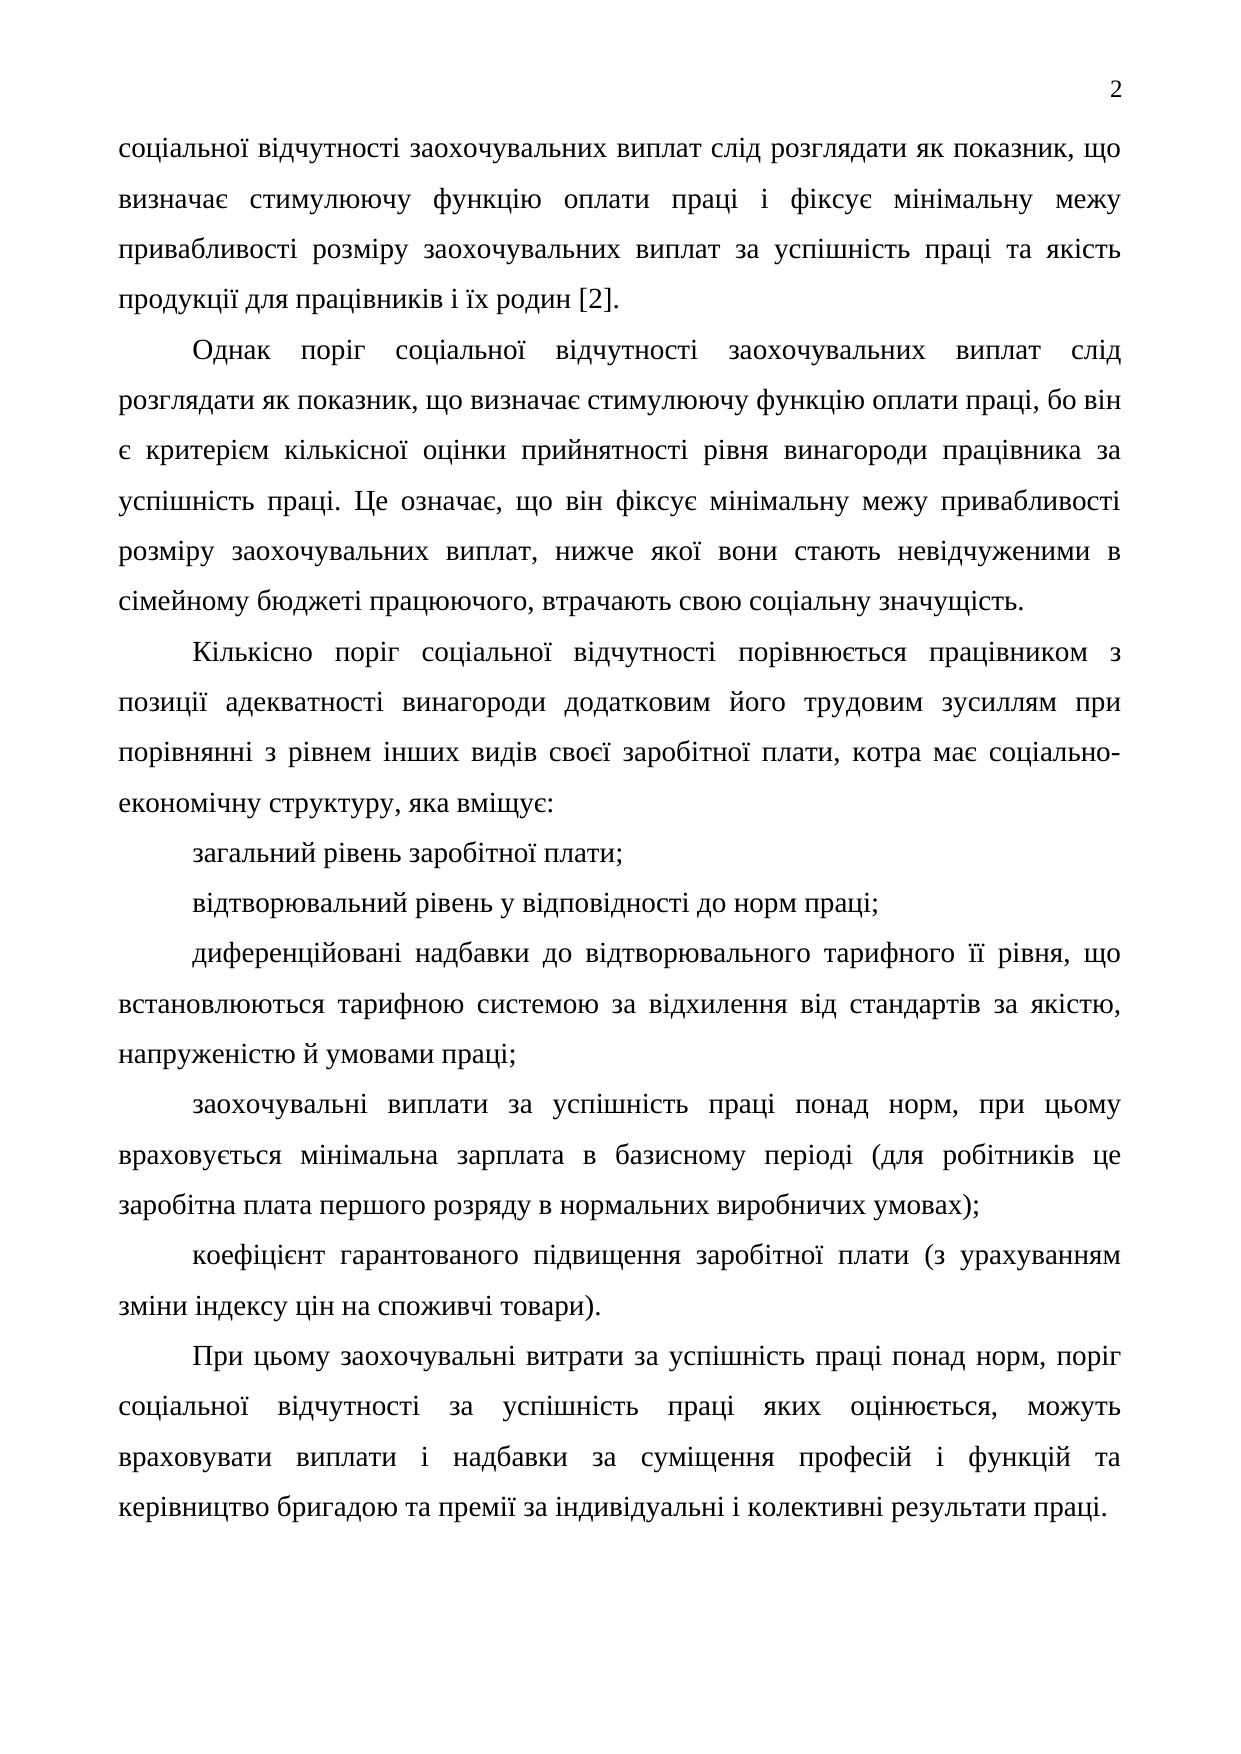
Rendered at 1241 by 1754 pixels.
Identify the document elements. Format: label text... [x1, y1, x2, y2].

text загальний рівень заробітної плати; [118, 835, 1122, 868]
text При цьому заохочувальні витрати за успішність праці понад норм, поріг соціальної відчутності за успішність праці яких оцінюється, можуть враховувати виплати і надбавки за суміщення професій і функцій та керівництво бригадою та премії за індивідуальні і колективні результати праці. [118, 1338, 1122, 1523]
text Кількісно поріг соціальної відчутності порівнюється працівником з позиції адекватності винагороди додатковим його трудовим зусиллям при порівнянні з рівнем інших видів своєї заробітної плати, котра має соціально-економічну структуру, яка вміщує: [118, 634, 1122, 818]
text відтворювальний рівень у відповідності до норм праці; [118, 885, 1122, 919]
text Однак поріг соціальної відчутності заохочувальних виплат слід розглядати як показник, що визначає стимулюючу функцію оплати праці, бо він є критерієм кількісної оцінки прийнятності рівня винагороди працівника за успішність праці. Це означає, що він фіксує мінімальну межу привабливості розміру заохочувальних виплат, нижче якої вони стають невідчуженими в сімейному бюджеті працюючого, втрачають свою соціальну значущість. [118, 332, 1122, 617]
text заохочувальні виплати за успішність праці понад норм, при цьому враховується мінімальна зарплата в базисному періоді (для робітників це заробітна плата першого розряду в нормальних виробничих умовах); [118, 1087, 1122, 1221]
text диференційовані надбавки до відтворювального тарифного її рівня, що встановлюються тарифною системою за відхилення від стандартів за якістю, напруженістю й умовами праці; [118, 936, 1122, 1070]
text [118, 131, 1122, 315]
text коефіцієнт гарантованого підвищення заробітної плати (з урахуванням зміни індексу цін на споживчі товари). [118, 1237, 1122, 1321]
